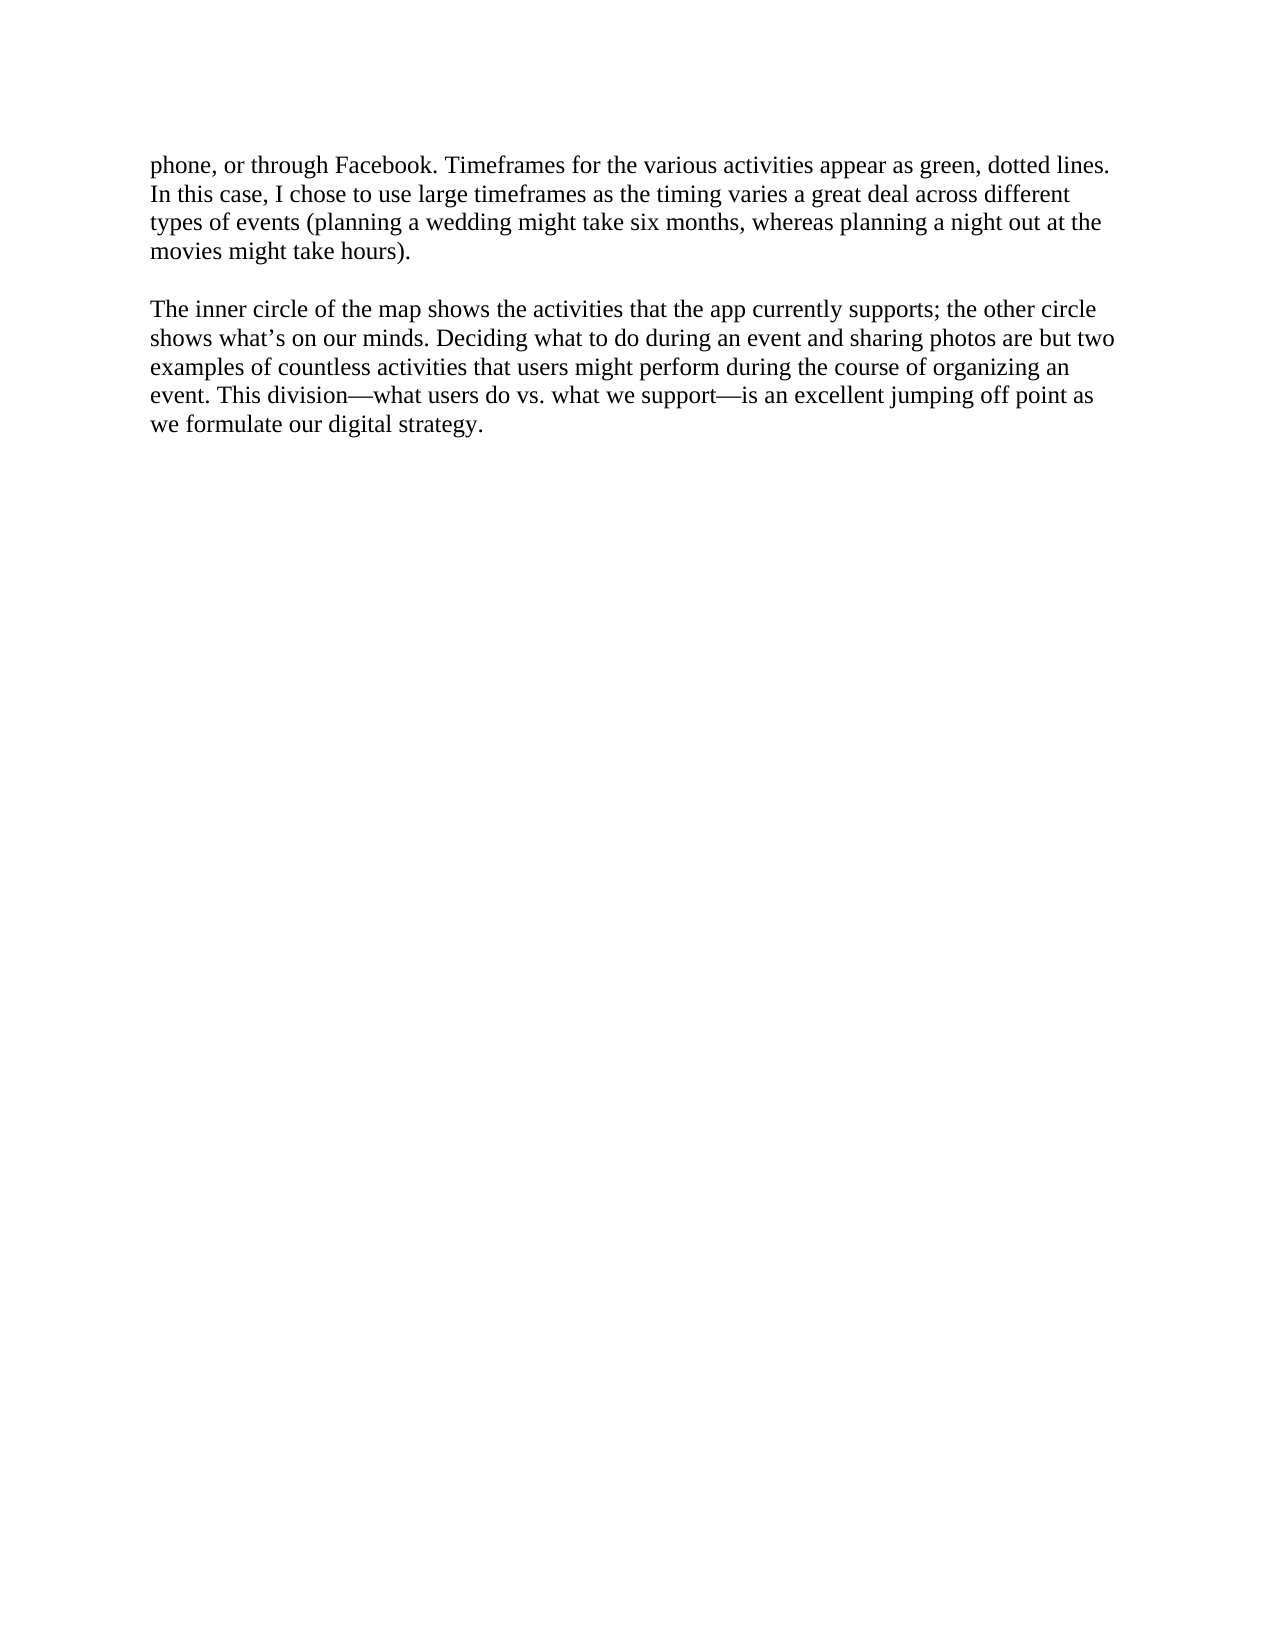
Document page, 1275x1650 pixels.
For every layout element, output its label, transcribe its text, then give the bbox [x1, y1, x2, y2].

text The inner circle of the map shows the activities that the app currently supports; the other circle shows what’s on our minds. Deciding what to do during an event and sharing photos are but two examples of countless activities that users might perform during the course of organizing an event. This division—what users do vs. what we support—is an excellent jumping off point as we formulate our digital strategy. [150, 294, 1125, 438]
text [150, 150, 1125, 265]
